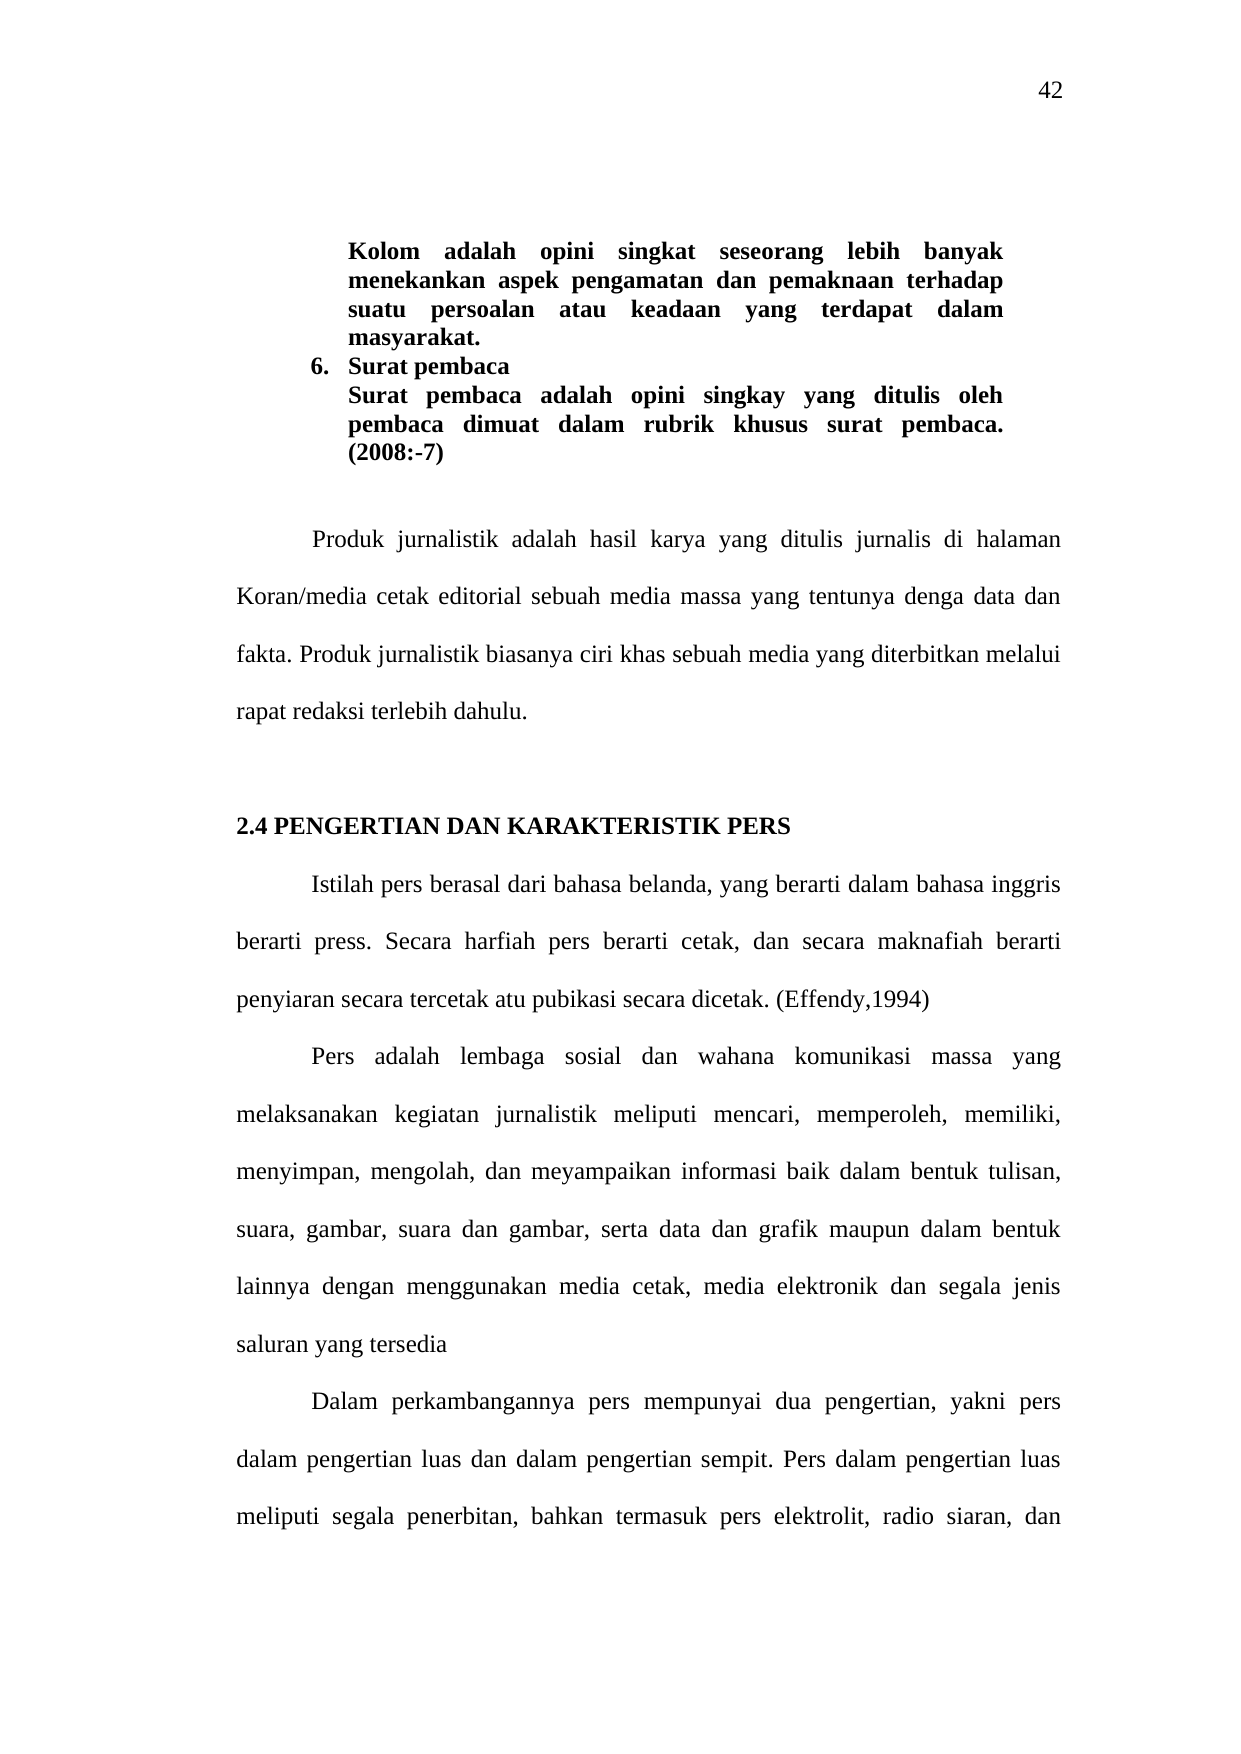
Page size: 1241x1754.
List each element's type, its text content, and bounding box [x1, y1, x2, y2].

text Istilah pers berasal dari bahasa belanda, yang berarti dalam bahasa inggris berarti press. Secara harfiah pers berarti cetak, dan secara maknafiah berarti penyiaran secara tercetak atu pubikasi secara dicetak. (Effendy,1994) [236, 869, 1062, 1012]
list Surat pembaca [310, 351, 1062, 380]
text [236, 1386, 1062, 1530]
text Kolom adalah opini singkat seseorang lebih banyak menekankan aspek pengamatan dan pemaknaan terhadap suatu persoalan atau keadaan yang terdapat dalam masyarakat. [348, 236, 1004, 351]
text Pers adalah lembaga sosial dan wahana komunikasi massa yang melaksanakan kegiatan jurnalistik meliputi mencari, memperoleh, memiliki, menyimpan, mengolah, dan meyampaikan informasi baik dalam bentuk tulisan, suara, gambar, suara dan gambar, serta data dan grafik maupun dalam bentuk lainnya dengan menggunakan media cetak, media elektronik dan segala jenis saluran yang tersedia [236, 1041, 1062, 1357]
text 2.4 PENGERTIAN DAN KARAKTERISTIK PERS [236, 811, 1062, 840]
text Produk jurnalistik adalah hasil karya yang ditulis jurnalis di halaman Koran/media cetak editorial sebuah media massa yang tentunya denga data dan fakta. Produk jurnalistik biasanya ciri khas sebuah media yang diterbitkan melalui rapat redaksi terlebih dahulu. [236, 524, 1062, 725]
text Surat pembaca adalah opini singkay yang ditulis oleh pembaca dimuat dalam rubrik khusus surat pembaca. (2008:-7) [348, 380, 1004, 466]
